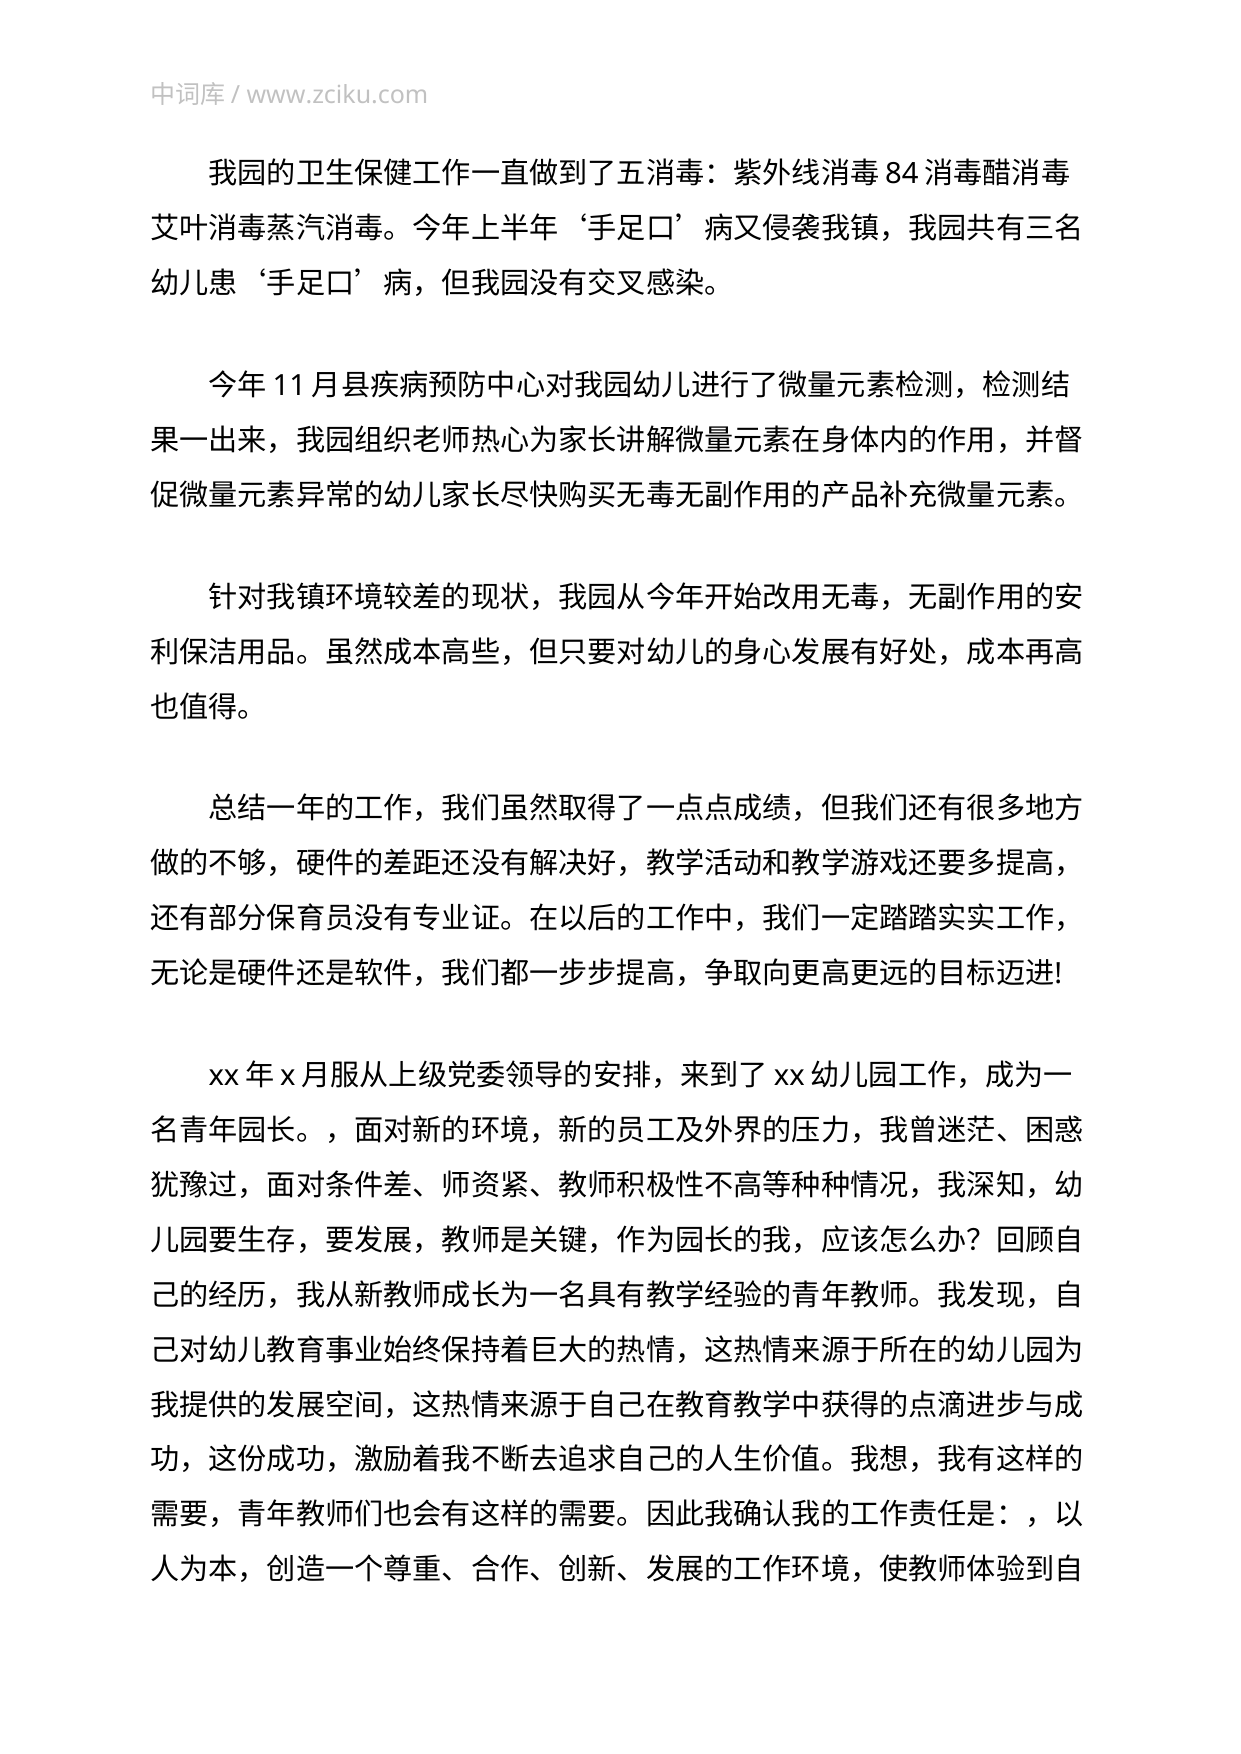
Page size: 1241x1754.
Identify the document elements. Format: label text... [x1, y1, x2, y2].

text 针对我镇环境较差的现状，我园从今年开始改用无毒，无副作用的安利保洁用品。虽然成本高些，但只要对幼儿的身心发展有好处，成本再高也值得。 [150, 573, 1090, 725]
text 我园的卫生保健工作一直做到了五消毒：紫外线消毒84消毒醋消毒艾叶消毒蒸汽消毒。今年上半年‘手足口’病又侵袭我镇，我园共有三名幼儿患‘手足口’病，但我园没有交叉感染。 [150, 150, 1090, 302]
text 总结一年的工作，我们虽然取得了一点点成绩，但我们还有很多地方做的不够，硬件的差距还没有解决好，教学活动和教学游戏还要多提高，还有部分保育员没有专业证。在以后的工作中，我们一定踏踏实实工作，无论是硬件还是软件，我们都一步步提高，争取向更高更远的目标迈进! [150, 785, 1090, 992]
text 今年11月县疾病预防中心对我园幼儿进行了微量元素检测，检测结果一出来，我园组织老师热心为家长讲解微量元素在身体内的作用，并督促微量元素异常的幼儿家长尽快购买无毒无副作用的产品补充微量元素。 [150, 362, 1090, 514]
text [150, 1052, 1090, 1588]
